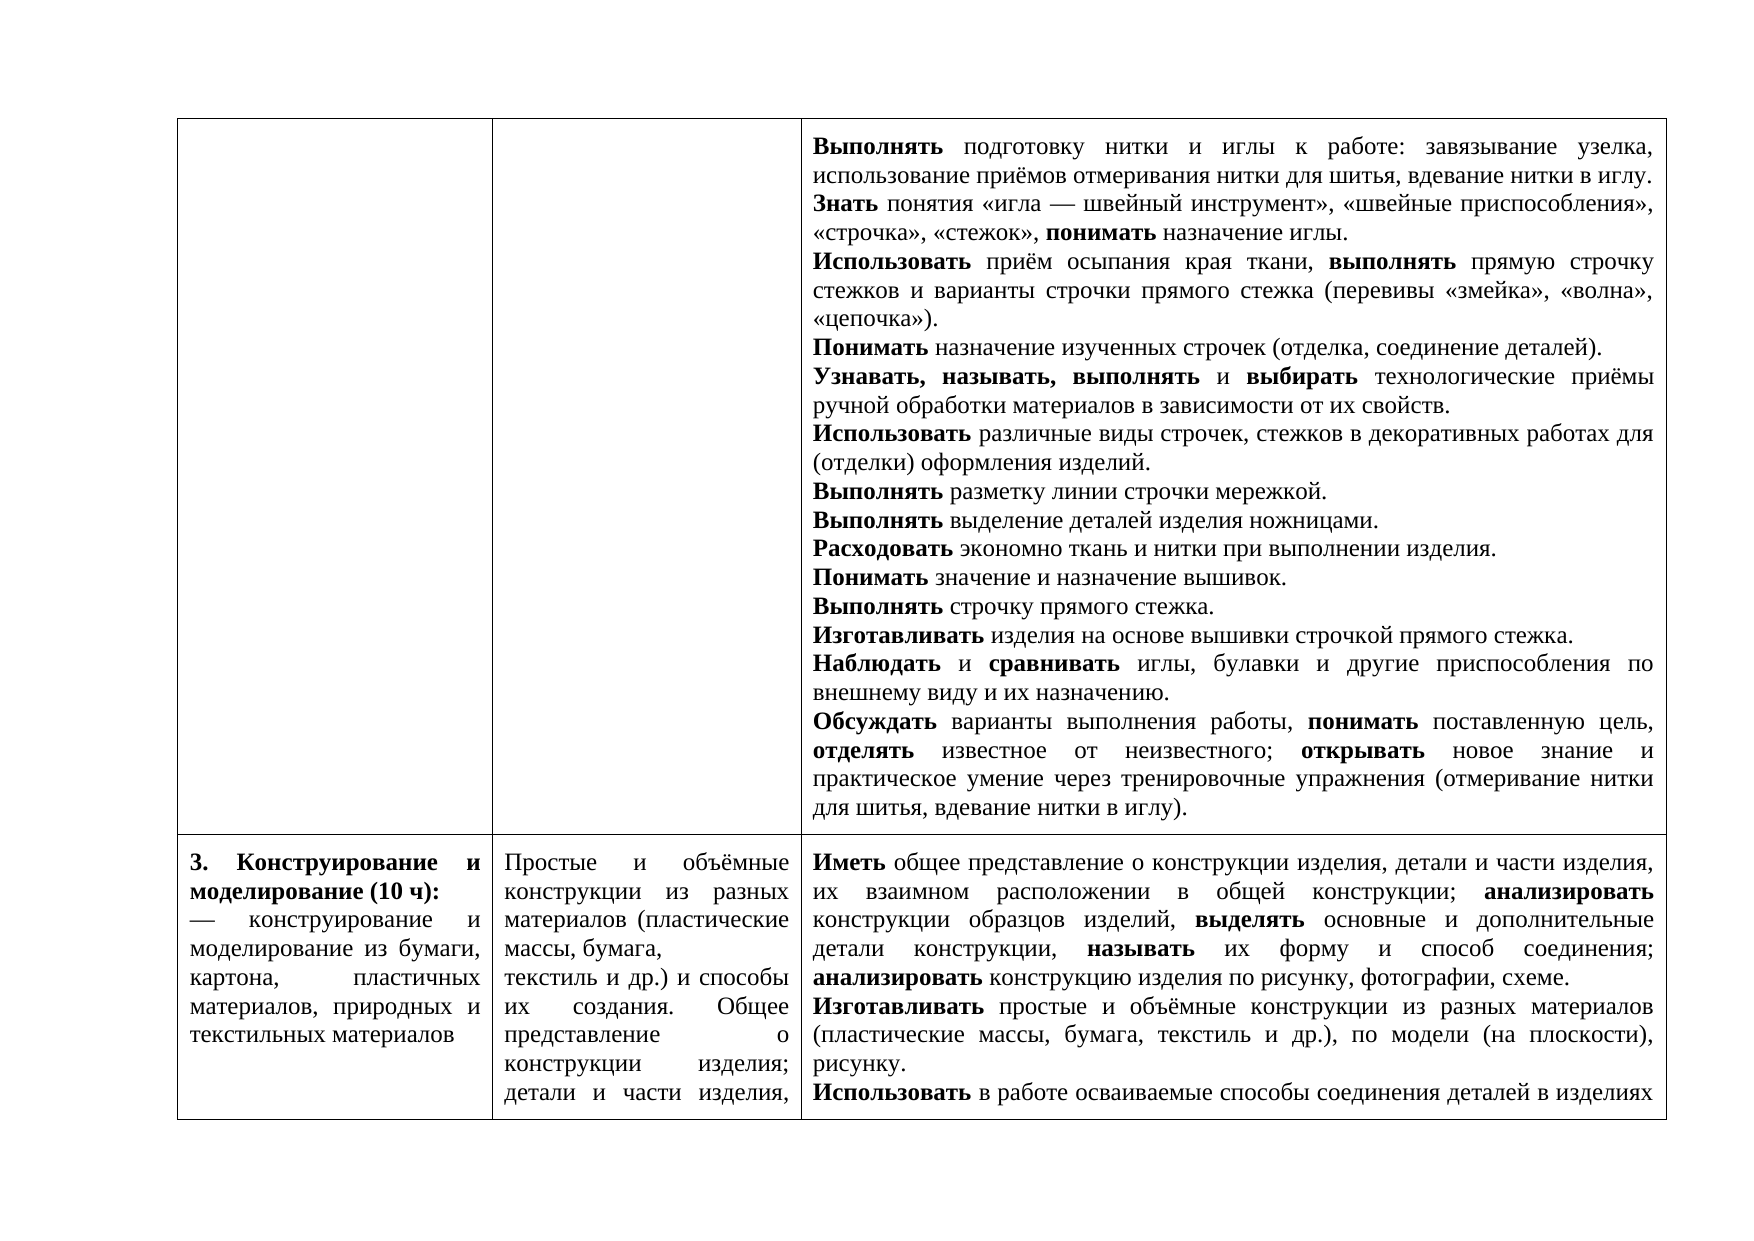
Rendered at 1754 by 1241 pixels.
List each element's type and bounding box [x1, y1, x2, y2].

table_cell [802, 835, 1666, 1119]
table_cell [802, 119, 1666, 834]
table_cell [493, 119, 801, 834]
table_cell [178, 119, 492, 834]
table_cell [178, 835, 492, 1119]
table_cell [493, 835, 801, 1119]
